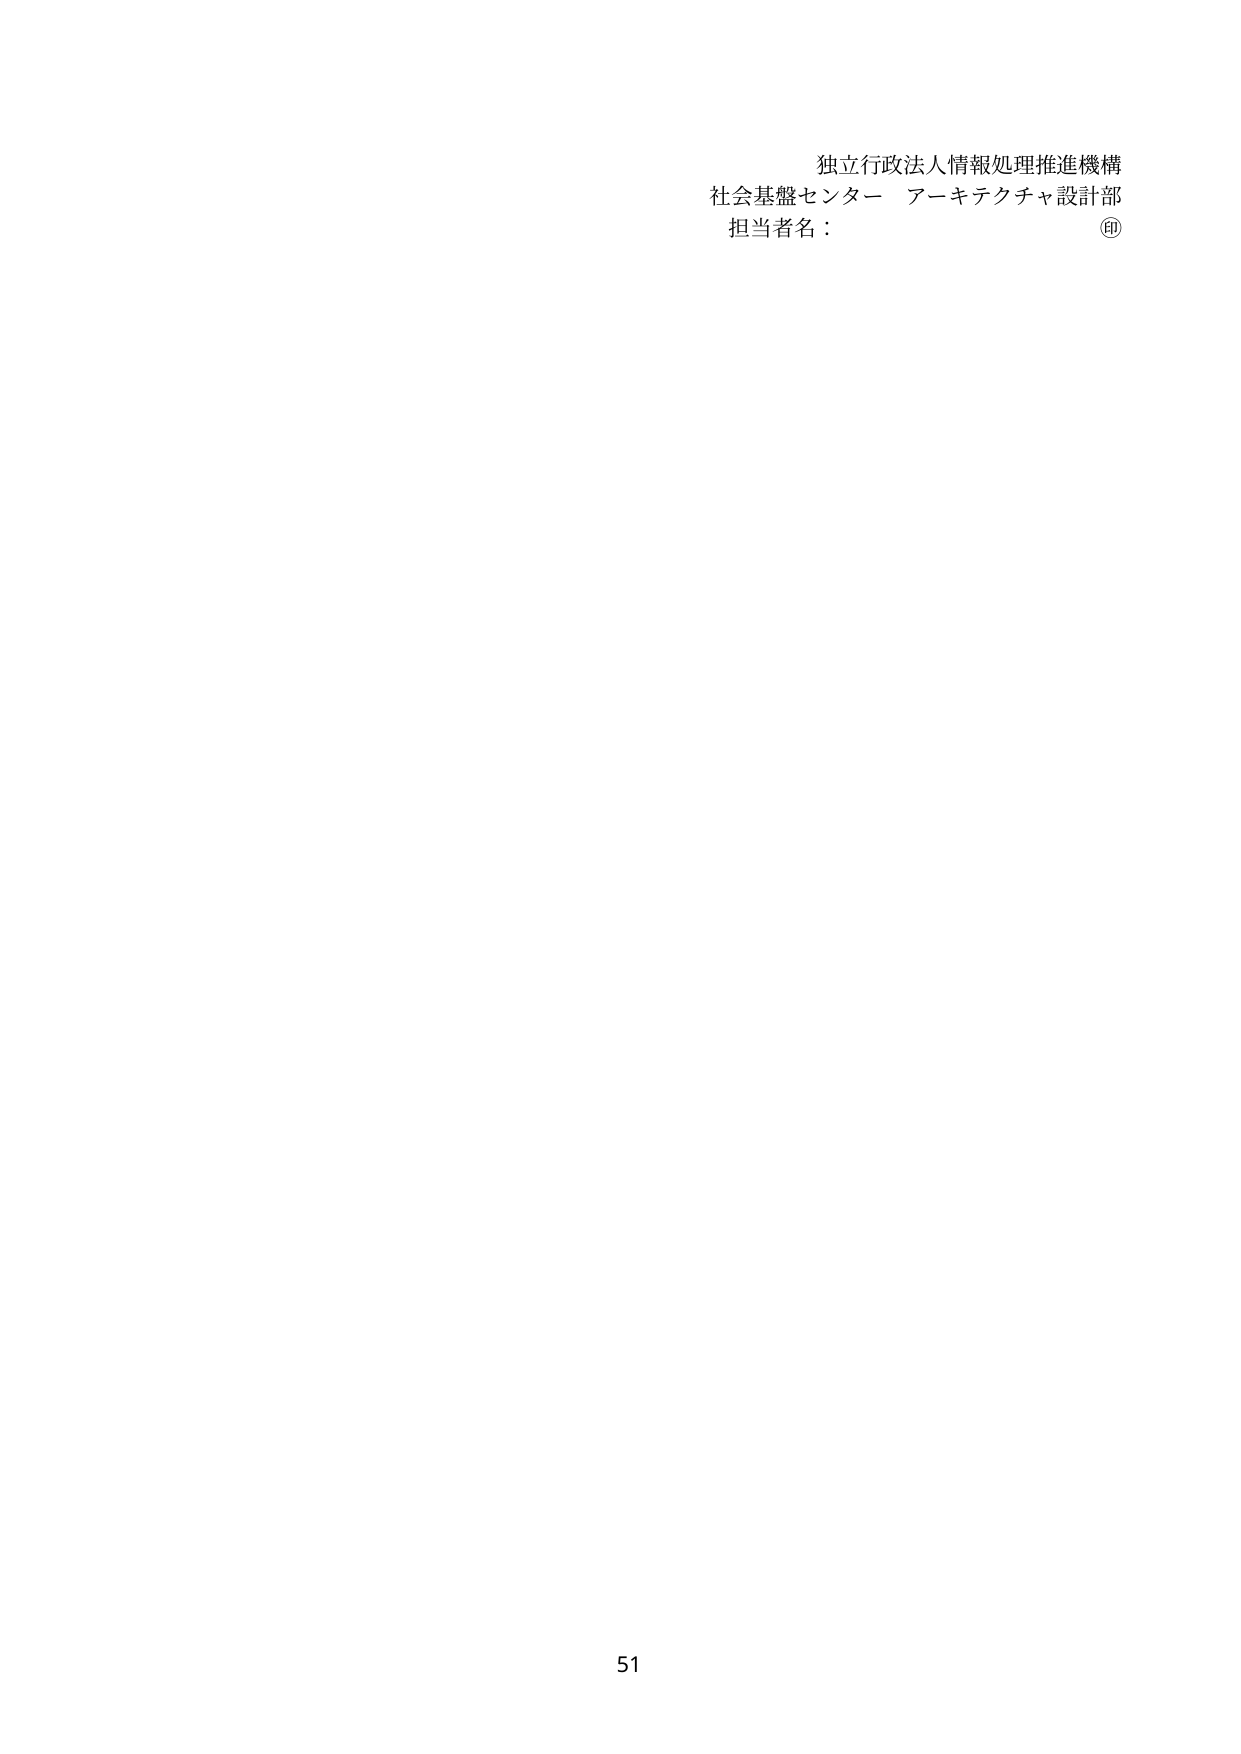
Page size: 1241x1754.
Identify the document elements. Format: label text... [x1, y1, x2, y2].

text 社会基盤センター アーキテクチャ設計部 [136, 179, 1122, 211]
text 担当者名： ㊞ [136, 211, 1122, 242]
text 独立行政法人情報処理推進機構 [136, 148, 1122, 179]
